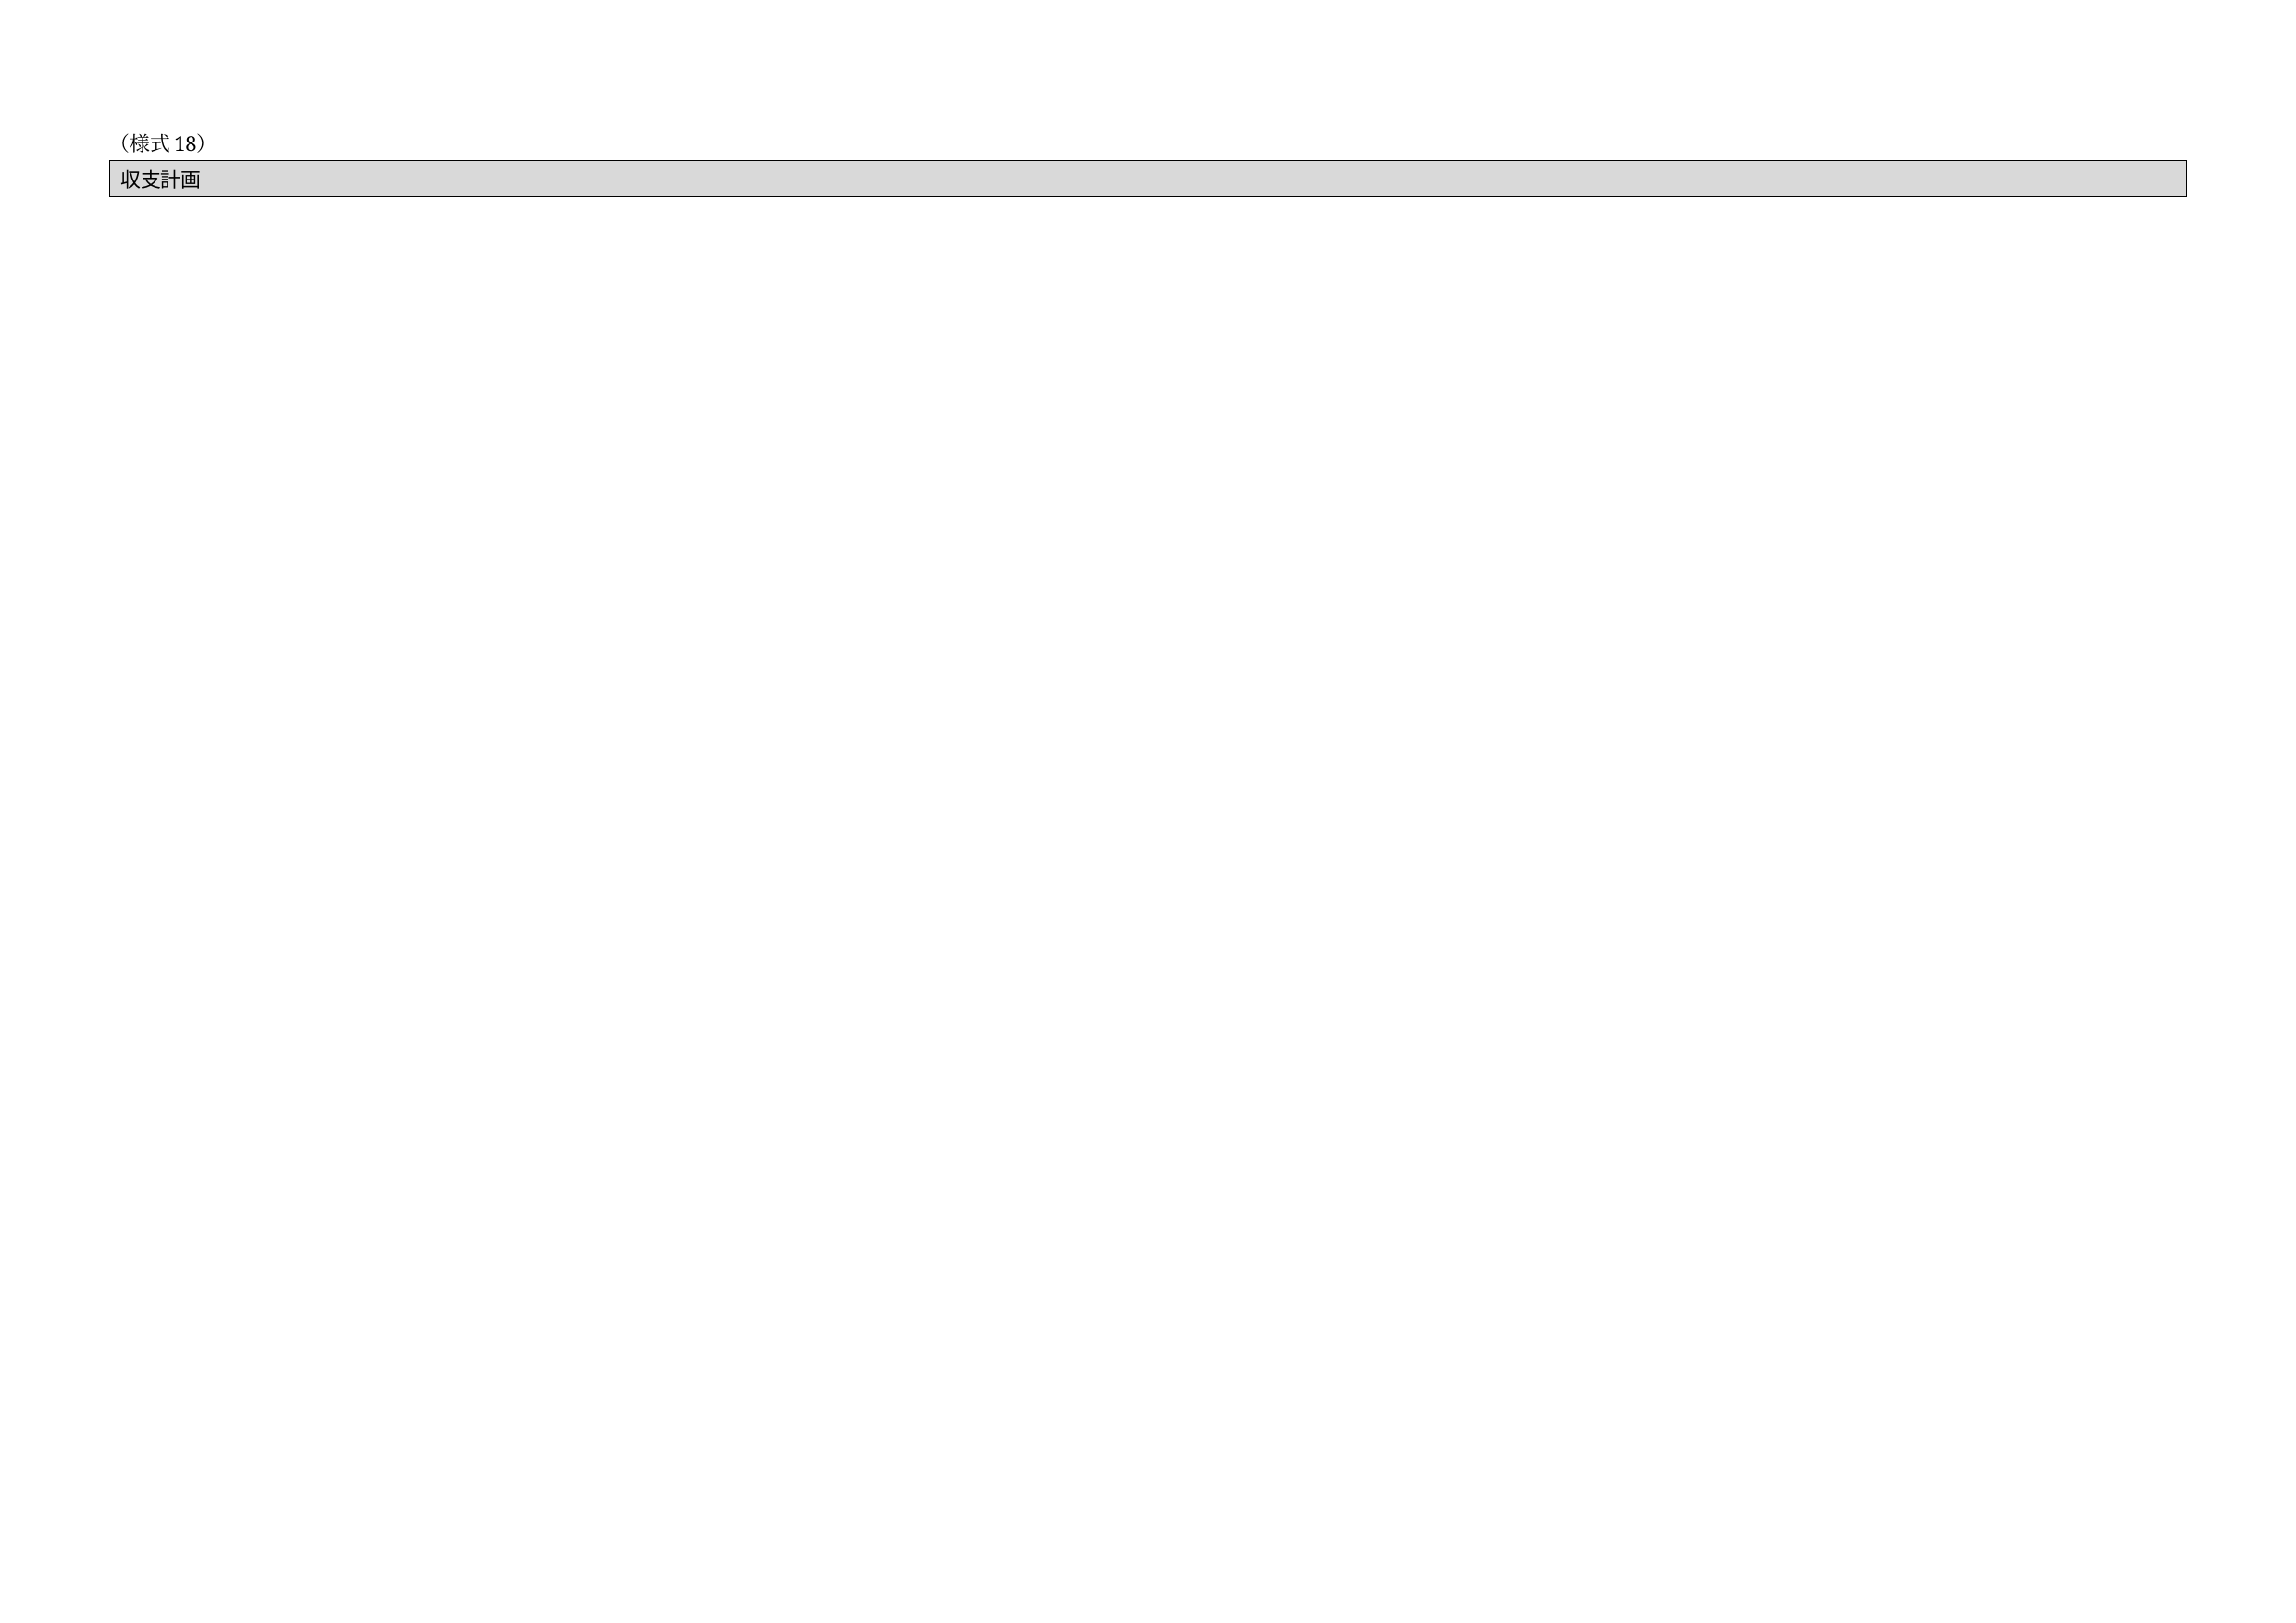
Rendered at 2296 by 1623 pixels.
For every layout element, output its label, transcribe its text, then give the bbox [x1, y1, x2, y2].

table_header 収支計画 [110, 161, 2186, 196]
text （様式18） [109, 126, 2186, 160]
